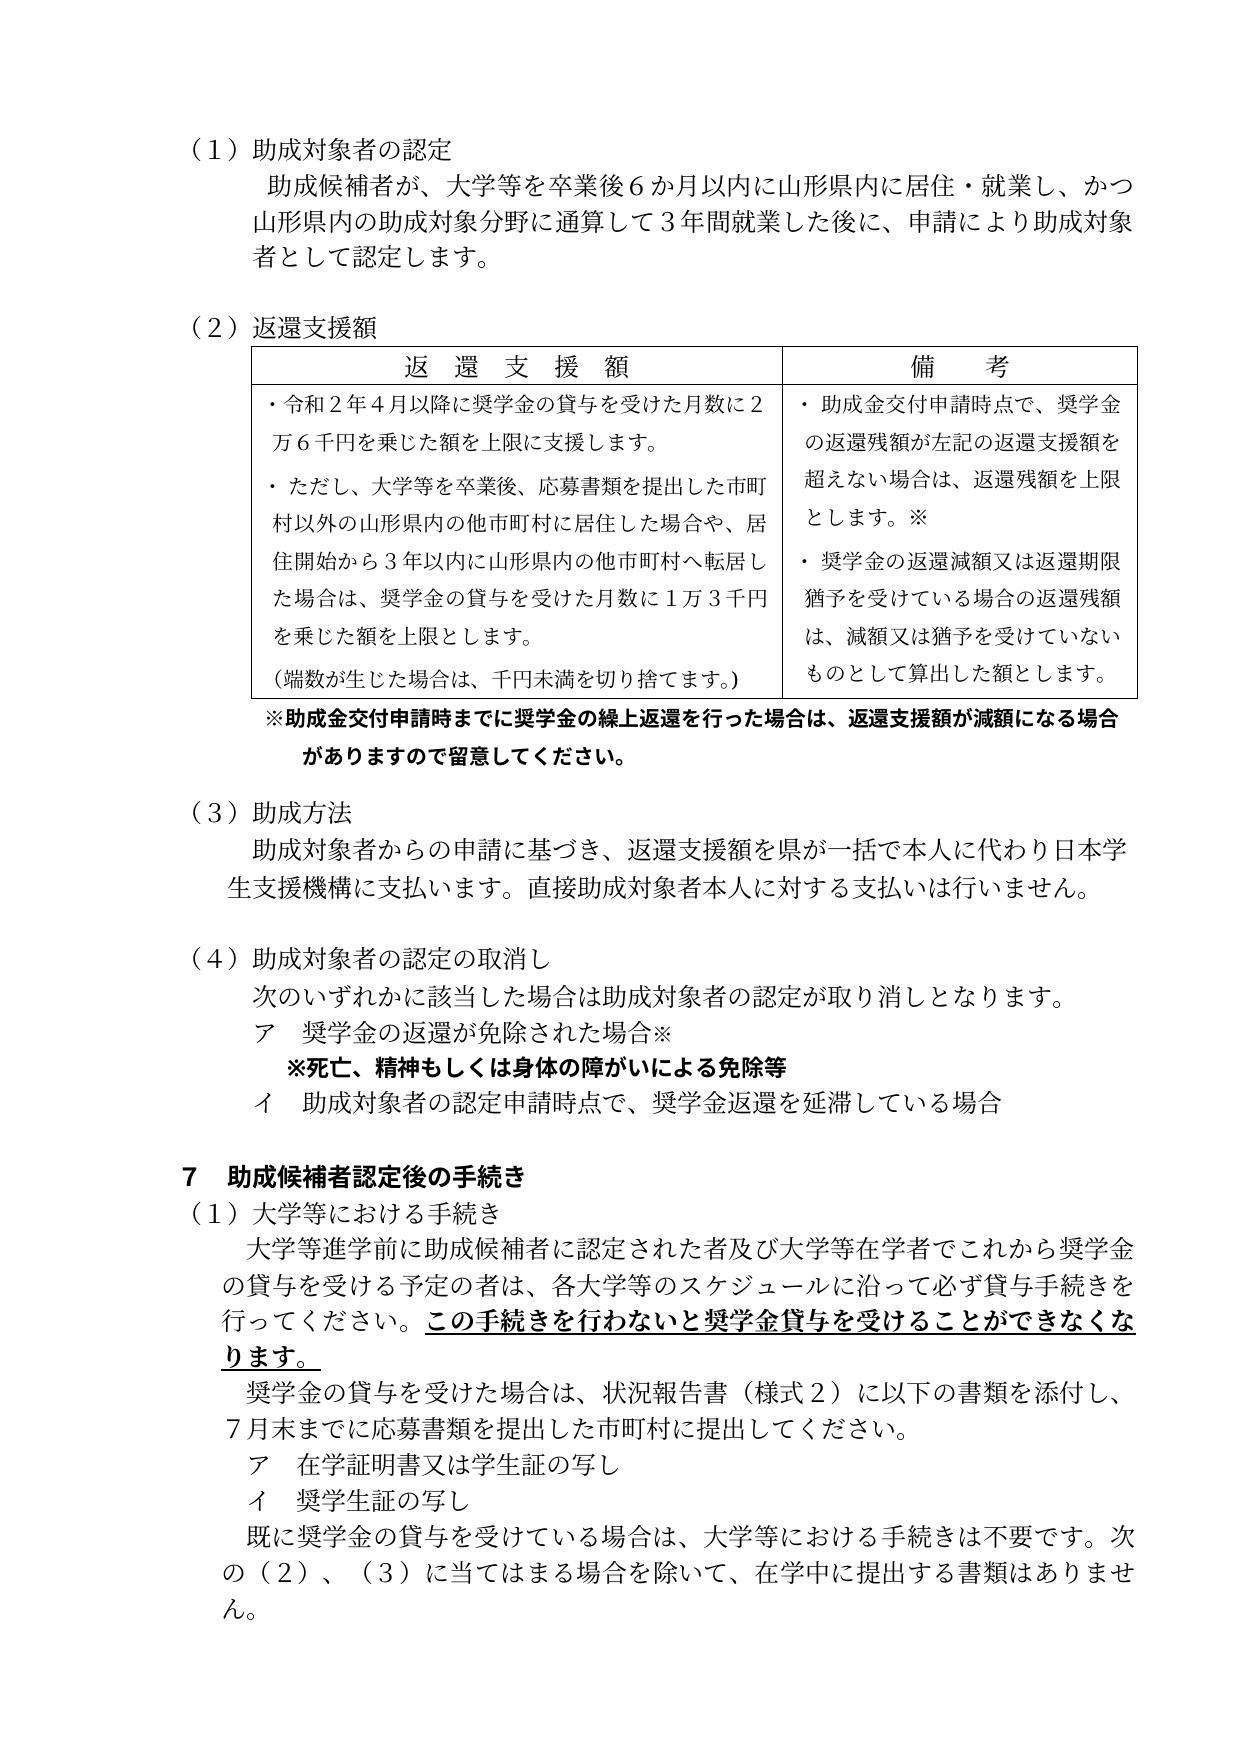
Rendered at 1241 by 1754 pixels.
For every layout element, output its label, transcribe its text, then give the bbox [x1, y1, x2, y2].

text （４）助成対象者の認定の取消し [177, 939, 1137, 977]
text 奨学金の貸与を受けた場合は、状況報告書（様式２）に以下の書類を添付し、７月末までに応募書類を提出した市町村に提出してください。 [221, 1374, 1137, 1446]
table_header 備 考 [783, 347, 1137, 384]
text ア 在学証明書又は学生証の写し [221, 1446, 1137, 1482]
table_cell ・ 助成金交付申請時点で、奨学金の返還残額が左記の返還支援額を超えない場合は、返還残額を上限とします。※ ・ 奨学金の返還減額又は返還期限猶予を受けている場合の返還残額は、減額又は猶予を受けていないものとして算出した額とします。 [783, 385, 1137, 698]
text ７ 助成候補者認定後の手続き [177, 1157, 1137, 1194]
text イ 助成対象者の認定申請時点で、奨学金返還を延滞している場合 [177, 1083, 1137, 1119]
text （３）助成方法 [177, 792, 1137, 830]
text 助成候補者が、大学等を卒業後６か月以内に山形県内に居住・就業し、かつ山形県内の助成対象分野に通算して３年間就業した後に、申請により助成対象者として認定します。 [177, 166, 1137, 274]
text 助成対象者からの申請に基づき、返還支援額を県が一括で本人に代わり日本学生支援機構に支払います。直接助成対象者本人に対する支払いは行いません。 [177, 830, 1137, 905]
text （１）助成対象者の認定 [177, 130, 1137, 166]
text 次のいずれかに該当した場合は助成対象者の認定が取り消しとなります。 [177, 977, 1137, 1014]
text 既に奨学金の貸与を受けている場合は、大学等における手続きは不要です。次の（２）、（３）に当てはまる場合を除いて、在学中に提出する書類はありません。 [221, 1518, 1137, 1626]
text イ 奨学生証の写し [221, 1482, 1137, 1518]
text （２）返還支援額 [177, 308, 1137, 346]
text ※死亡、精神もしくは身体の障がいによる免除等 [287, 1050, 1137, 1083]
table_header 返 還 支 援 額 [252, 347, 782, 384]
table_cell ・令和２年４月以降に奨学金の貸与を受けた月数に２万６千円を乗じた額を上限に支援します。 ・ ただし、大学等を卒業後、応募書類を提出した市町村以外の山形県内の他市町村に居住した場合や、居住開始から３年以内に山形県内の他市町村へ転居した場合は、奨学金の貸与を受けた月数に１万３千円を乗じた額を上限とします。 （端数が生じた場合は、千円未満を切り捨てます｡) [252, 385, 782, 698]
text （１）大学等における手続き [177, 1194, 1137, 1230]
text 大学等進学前に助成候補者に認定された者及び大学等在学者でこれから奨学金の貸与を受ける予定の者は、各大学等のスケジュールに沿って必ず貸与手続きを行ってください。この手続きを行わないと奨学金貸与を受けることができなくなります。 [221, 1230, 1137, 1374]
text ア 奨学金の返還が免除された場合※ [177, 1014, 1137, 1050]
text ※助成金交付申請時までに奨学金の繰上返還を行った場合は、返還支援額が減額になる場合がありますので留意してください。 [177, 699, 1137, 774]
